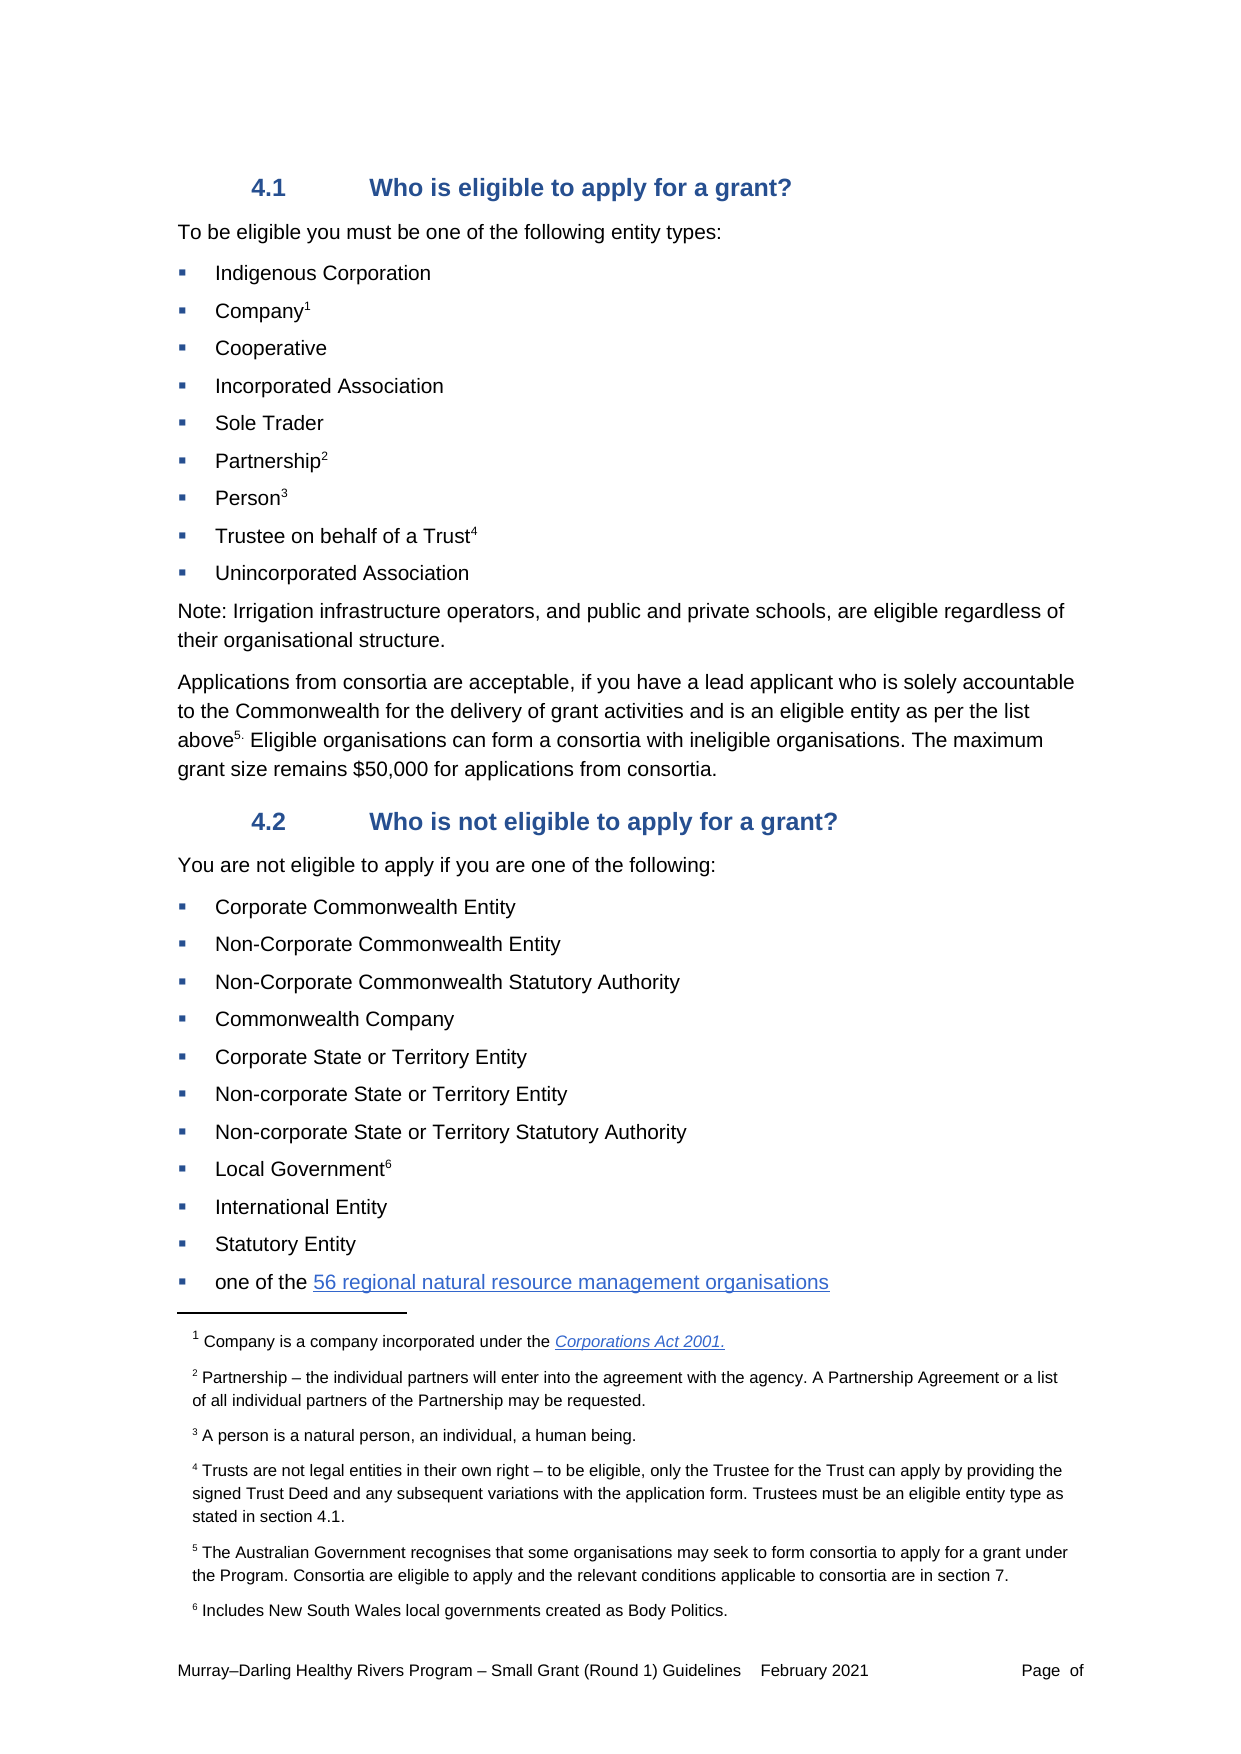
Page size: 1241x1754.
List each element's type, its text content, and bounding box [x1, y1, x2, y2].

list Unincorporated Association [177, 556, 1092, 585]
list Corporate Commonwealth Entity [177, 889, 1092, 918]
list Statutory Entity [177, 1227, 1092, 1256]
list Non-Corporate Commonwealth Entity [177, 927, 1092, 956]
list Sole Trader [177, 406, 1092, 435]
list Local Government [177, 1152, 1092, 1181]
list Corporate State or Territory Entity [177, 1039, 1092, 1068]
list Commonwealth Company [177, 1002, 1092, 1031]
list Cooperative [177, 331, 1092, 360]
list International Entity [177, 1189, 1092, 1218]
list Incorporated Association [177, 368, 1092, 398]
list Indigenous Corporation [177, 256, 1092, 285]
text Note: Irrigation infrastructure operators, and public and private schools, are eligible regardless of their organisational structure. [177, 593, 1092, 652]
list Trustee on behalf of a Trust [177, 518, 1092, 548]
text You are not eligible to apply if you are one of the following: [177, 848, 1092, 877]
subtitle Who is not eligible to apply for a grant? [251, 806, 1092, 835]
text Applications from consortia are acceptable, if you have a lead applicant who is solely accountable to the Commonwealth for the delivery of grant activities and is an eligible entity as per the list above. Eligible organisations can form a consortia with ineligible organisations. The maximum grant size remains $50,000 for applications from consortia. [177, 664, 1092, 781]
list Company [177, 293, 1092, 323]
subtitle Who is eligible to apply for a grant? [251, 173, 1092, 202]
list Non-corporate State or Territory Entity [177, 1077, 1092, 1106]
list Non-corporate State or Territory Statutory Authority [177, 1114, 1092, 1143]
list Non-Corporate Commonwealth Statutory Authority [177, 964, 1092, 993]
list one of the 56 regional natural resource management organisations [177, 1264, 1092, 1293]
text To be eligible you must be one of the following entity types: [177, 214, 1092, 243]
list Partnership [177, 443, 1092, 473]
list Person [177, 481, 1092, 510]
